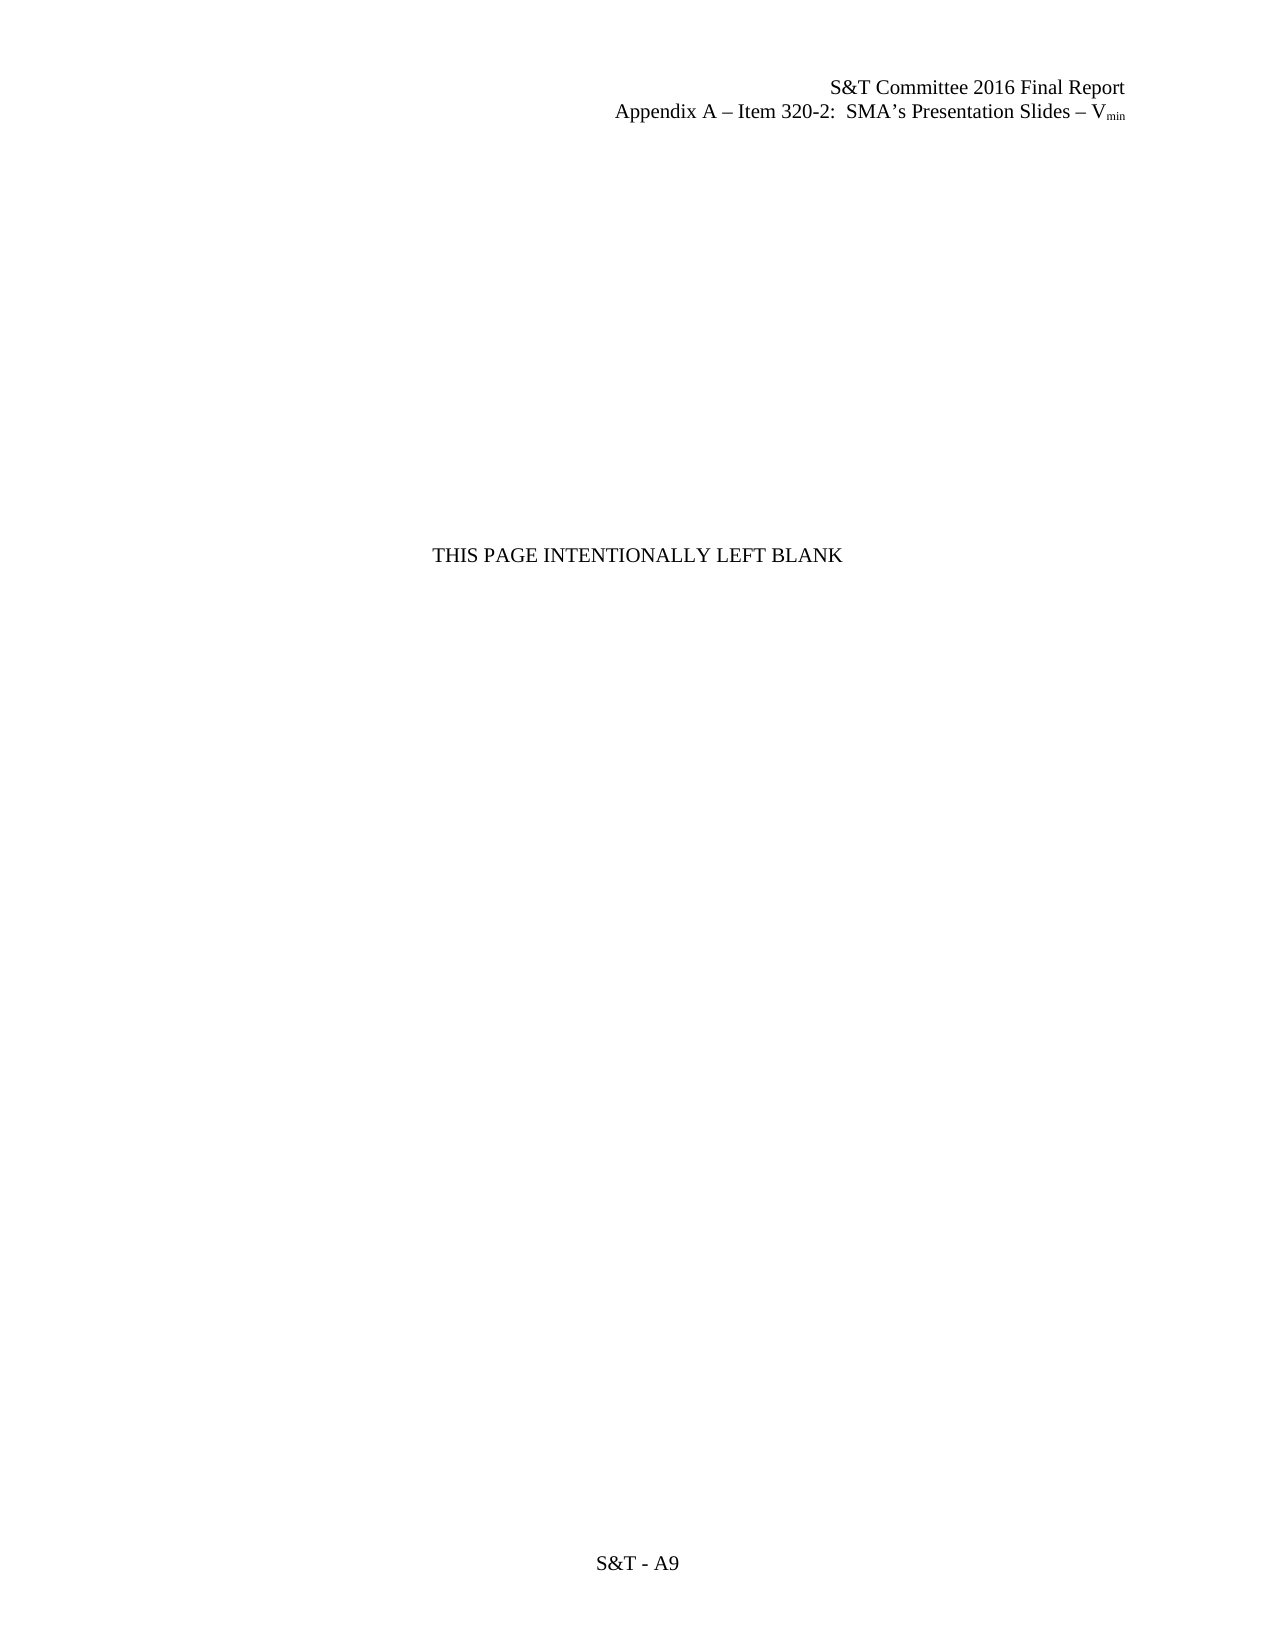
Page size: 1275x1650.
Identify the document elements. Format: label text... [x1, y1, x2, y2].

text THIS PAGE INTENTIONALLY LEFT BLANK [150, 542, 1125, 567]
